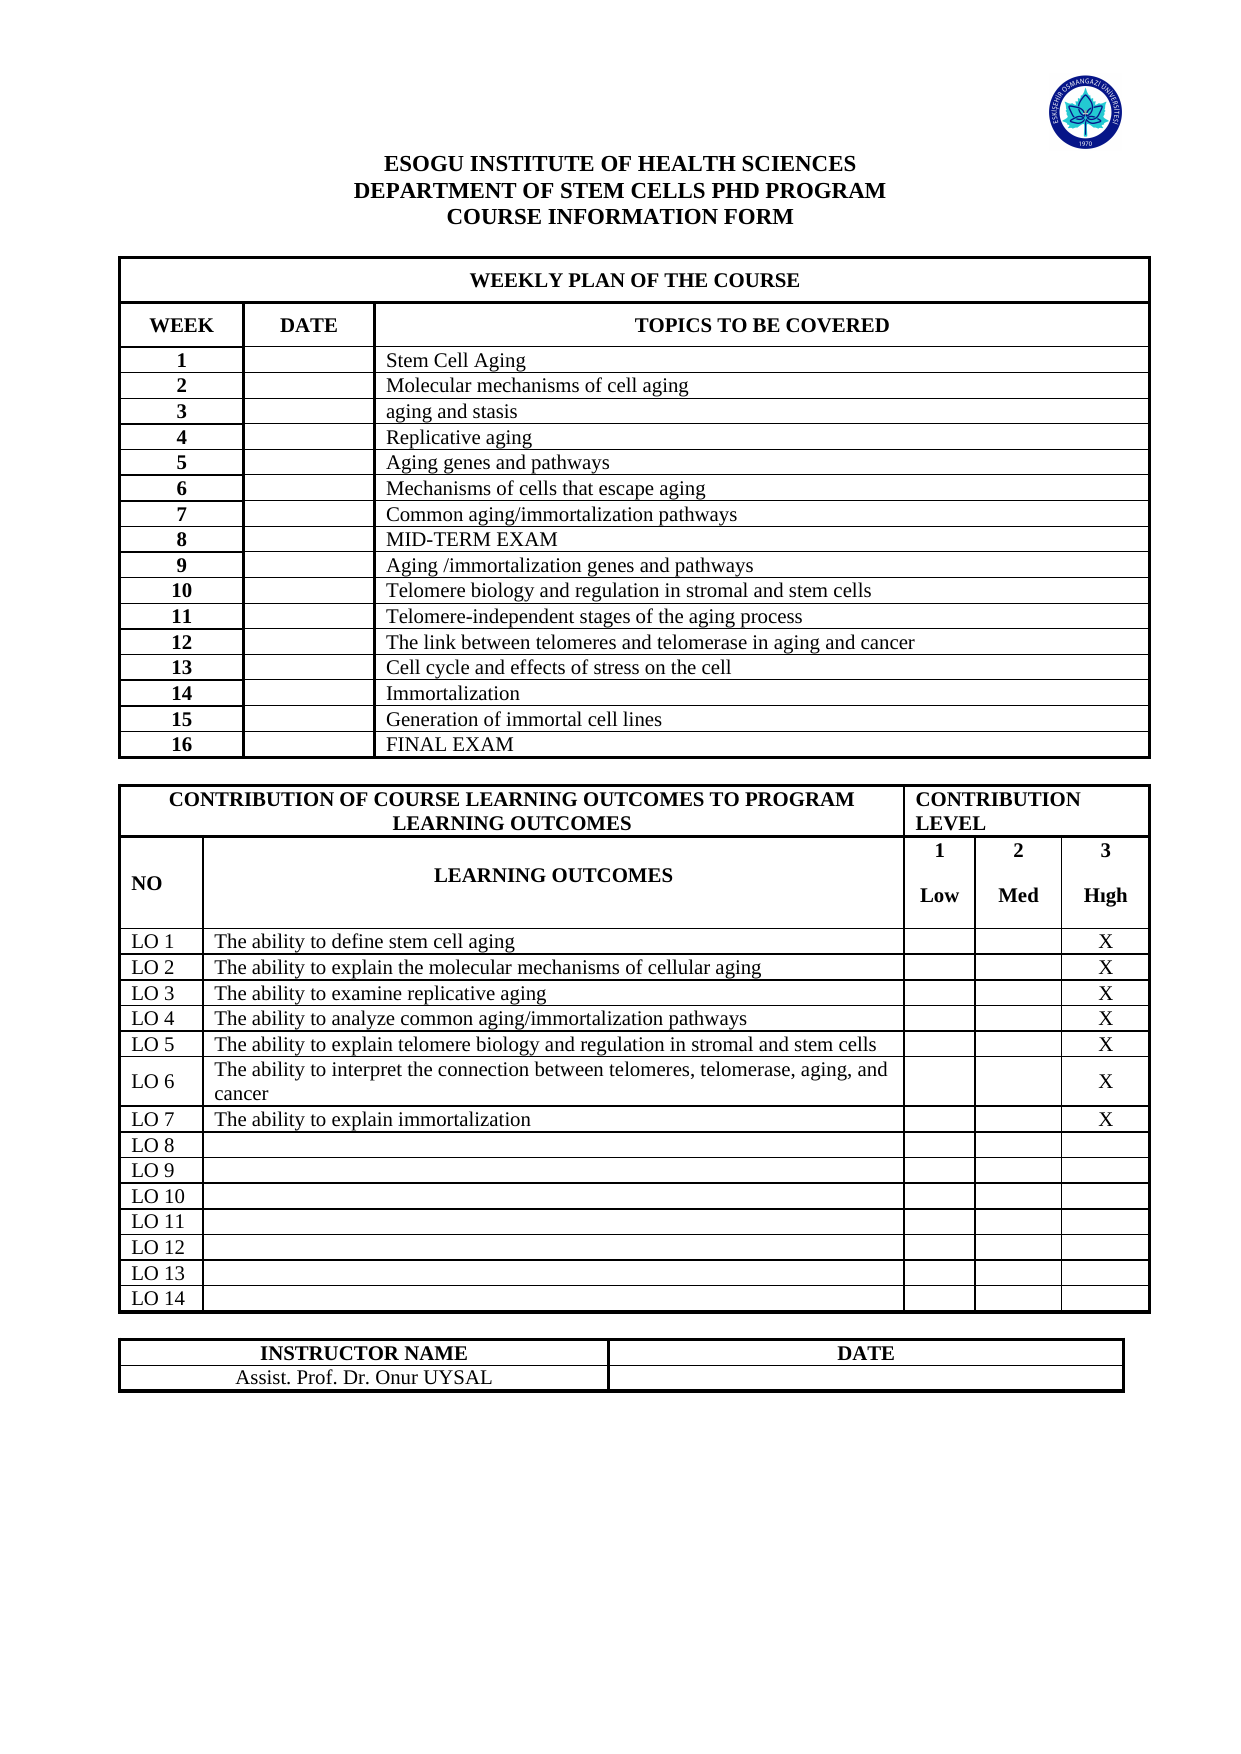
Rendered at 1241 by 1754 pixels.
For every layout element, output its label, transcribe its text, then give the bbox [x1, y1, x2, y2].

table_cell [905, 1057, 974, 1105]
table_cell [204, 1235, 903, 1259]
table_cell 1 Low [905, 838, 974, 928]
table_cell LO 13 [121, 1261, 202, 1285]
table_cell [245, 680, 373, 705]
table_cell 7 [121, 502, 242, 526]
table_cell The ability to explain the molecular mechanisms of cellular aging [204, 955, 903, 979]
table_cell 16 [121, 732, 242, 756]
table_cell LO 11 [121, 1210, 202, 1233]
table_cell [905, 1133, 974, 1157]
table_cell [1062, 1184, 1148, 1208]
table_cell The link between telomeres and telomerase in aging and cancer [376, 629, 1148, 654]
table_cell [245, 475, 373, 500]
table_cell [245, 655, 373, 679]
table_header DATE [610, 1341, 1122, 1365]
table_cell [976, 1184, 1061, 1208]
table_cell [976, 1006, 1061, 1030]
table_cell [245, 578, 373, 602]
table_cell [245, 450, 373, 474]
table_cell [1062, 1158, 1148, 1182]
table_cell X [1062, 1006, 1148, 1030]
table_cell [905, 1261, 974, 1285]
table_cell [204, 1286, 903, 1310]
table_cell LO 5 [121, 1032, 202, 1056]
table_cell The ability to interpret the connection between telomeres, telomerase, aging, and cancer [204, 1057, 903, 1105]
table_cell X [1062, 1107, 1148, 1131]
table_cell The ability to define stem cell aging [204, 929, 903, 953]
table_cell Telomere biology and regulation in stromal and stem cells [376, 578, 1148, 602]
table_cell The ability to explain telomere biology and regulation in stromal and stem cells [204, 1032, 903, 1056]
table_cell [1062, 1286, 1148, 1310]
table_cell [245, 732, 373, 756]
table_cell [976, 1032, 1061, 1056]
table_cell X [1062, 981, 1148, 1004]
table_cell Assist. Prof. Dr. Onur UYSAL [121, 1366, 607, 1389]
table_cell [245, 399, 373, 423]
table_cell [245, 501, 373, 526]
table_cell LO 10 [121, 1184, 202, 1208]
table_cell Cell cycle and effects of stress on the cell [376, 655, 1148, 679]
table_cell [905, 955, 974, 979]
table_cell Mechanisms of cells that escape aging [376, 475, 1148, 500]
table_cell 15 [121, 707, 242, 731]
table_cell [905, 1107, 974, 1131]
table_cell Generation of immortal cell lines [376, 706, 1148, 731]
table_cell X [1062, 955, 1148, 979]
picture [1048, 73, 1123, 151]
table_cell [976, 1133, 1061, 1157]
table_cell [245, 552, 373, 577]
table_cell [976, 1107, 1061, 1131]
table_cell 14 [121, 681, 242, 705]
table_cell [976, 1235, 1061, 1259]
table_cell [905, 1184, 974, 1208]
table_cell 3 [121, 399, 242, 423]
table_cell LO 12 [121, 1235, 202, 1259]
table_cell LO 3 [121, 981, 202, 1004]
table_cell The ability to explain immortalization [204, 1107, 903, 1131]
table_cell [1062, 1261, 1148, 1285]
table_cell [204, 1210, 903, 1233]
table_header INSTRUCTOR NAME [121, 1341, 607, 1365]
table_cell 11 [121, 604, 242, 628]
table_cell Telomere-independent stages of the aging process [376, 604, 1148, 628]
table_cell LO 14 [121, 1286, 202, 1310]
table_cell 2 [121, 373, 242, 397]
table_cell 2 Med [976, 838, 1061, 928]
table_cell [204, 1158, 903, 1182]
table_cell [905, 981, 974, 1004]
table_cell [905, 1158, 974, 1182]
table_cell Common aging/immortalization pathways [376, 501, 1148, 526]
table_cell [1062, 1133, 1148, 1157]
table_cell LO 2 [121, 955, 202, 979]
table_cell [976, 1158, 1061, 1182]
table_cell [905, 1210, 974, 1233]
table_cell Molecular mechanisms of cell aging [376, 373, 1148, 397]
table_cell [245, 604, 373, 628]
table_cell Immortalization [376, 680, 1148, 705]
table_cell aging and stasis [376, 399, 1148, 423]
table_cell The ability to examine replicative aging [204, 981, 903, 1004]
table_cell [905, 1286, 974, 1310]
table_cell [905, 1235, 974, 1259]
table_cell [976, 1057, 1061, 1105]
table_cell X [1062, 929, 1148, 953]
table_cell NO [121, 838, 202, 928]
table_cell LO 1 [121, 929, 202, 953]
table_cell 13 [121, 655, 242, 679]
table_cell [905, 1006, 974, 1030]
table_cell [204, 1133, 903, 1157]
table_cell [905, 929, 974, 953]
table_cell [245, 527, 373, 551]
table_cell 3 Hıgh [1062, 838, 1148, 928]
table_cell [976, 1210, 1061, 1233]
table_cell 12 [121, 630, 242, 654]
table_cell [1062, 1235, 1148, 1259]
table_cell [976, 1286, 1061, 1310]
table_cell FINAL EXAM [376, 732, 1148, 756]
table_cell [204, 1184, 903, 1208]
table_header CONTRIBUTION OF COURSE LEARNING OUTCOMES TO PROGRAM LEARNING OUTCOMES [121, 787, 903, 835]
table_cell Stem Cell Aging [376, 347, 1148, 372]
table_cell 1 [121, 348, 242, 372]
table_cell Aging /immortalization genes and pathways [376, 552, 1148, 577]
table_cell 10 [121, 578, 242, 602]
table_cell [976, 955, 1061, 979]
table_cell LO 8 [121, 1133, 202, 1157]
table_cell 4 [121, 425, 242, 449]
table_cell [905, 1032, 974, 1056]
table_cell LO 7 [121, 1107, 202, 1131]
table_cell MID-TERM EXAM [376, 527, 1148, 551]
table_cell [1062, 1210, 1148, 1233]
table_cell [976, 1261, 1061, 1285]
table_cell [245, 373, 373, 397]
table_cell X [1062, 1057, 1148, 1105]
table_cell 6 [121, 476, 242, 500]
table_cell [976, 929, 1061, 953]
table_cell [976, 981, 1061, 1004]
table_cell 5 [121, 450, 242, 474]
table_cell [204, 1261, 903, 1285]
table_cell WEEK [121, 304, 242, 346]
table_cell Replicative aging [376, 424, 1148, 449]
table_cell X [1062, 1032, 1148, 1056]
table_cell [245, 706, 373, 731]
table_header CONTRIBUTION LEVEL [905, 787, 1148, 835]
table_cell 8 [121, 527, 242, 551]
table_cell LO 4 [121, 1006, 202, 1030]
table_header WEEKLY PLAN OF THE COURSE [121, 259, 1148, 301]
table_cell LEARNING OUTCOMES [204, 838, 903, 928]
table_cell LO 9 [121, 1158, 202, 1182]
table_cell 9 [121, 553, 242, 577]
table_cell DATE [245, 304, 373, 346]
table_cell Aging genes and pathways [376, 450, 1148, 474]
table_cell [610, 1366, 1122, 1389]
table_cell [245, 629, 373, 654]
table_cell The ability to analyze common aging/immortalization pathways [204, 1006, 903, 1030]
table_cell TOPICS TO BE COVERED [376, 304, 1148, 346]
table_cell [245, 424, 373, 449]
table_cell LO 6 [121, 1057, 202, 1105]
table_cell [245, 347, 373, 372]
